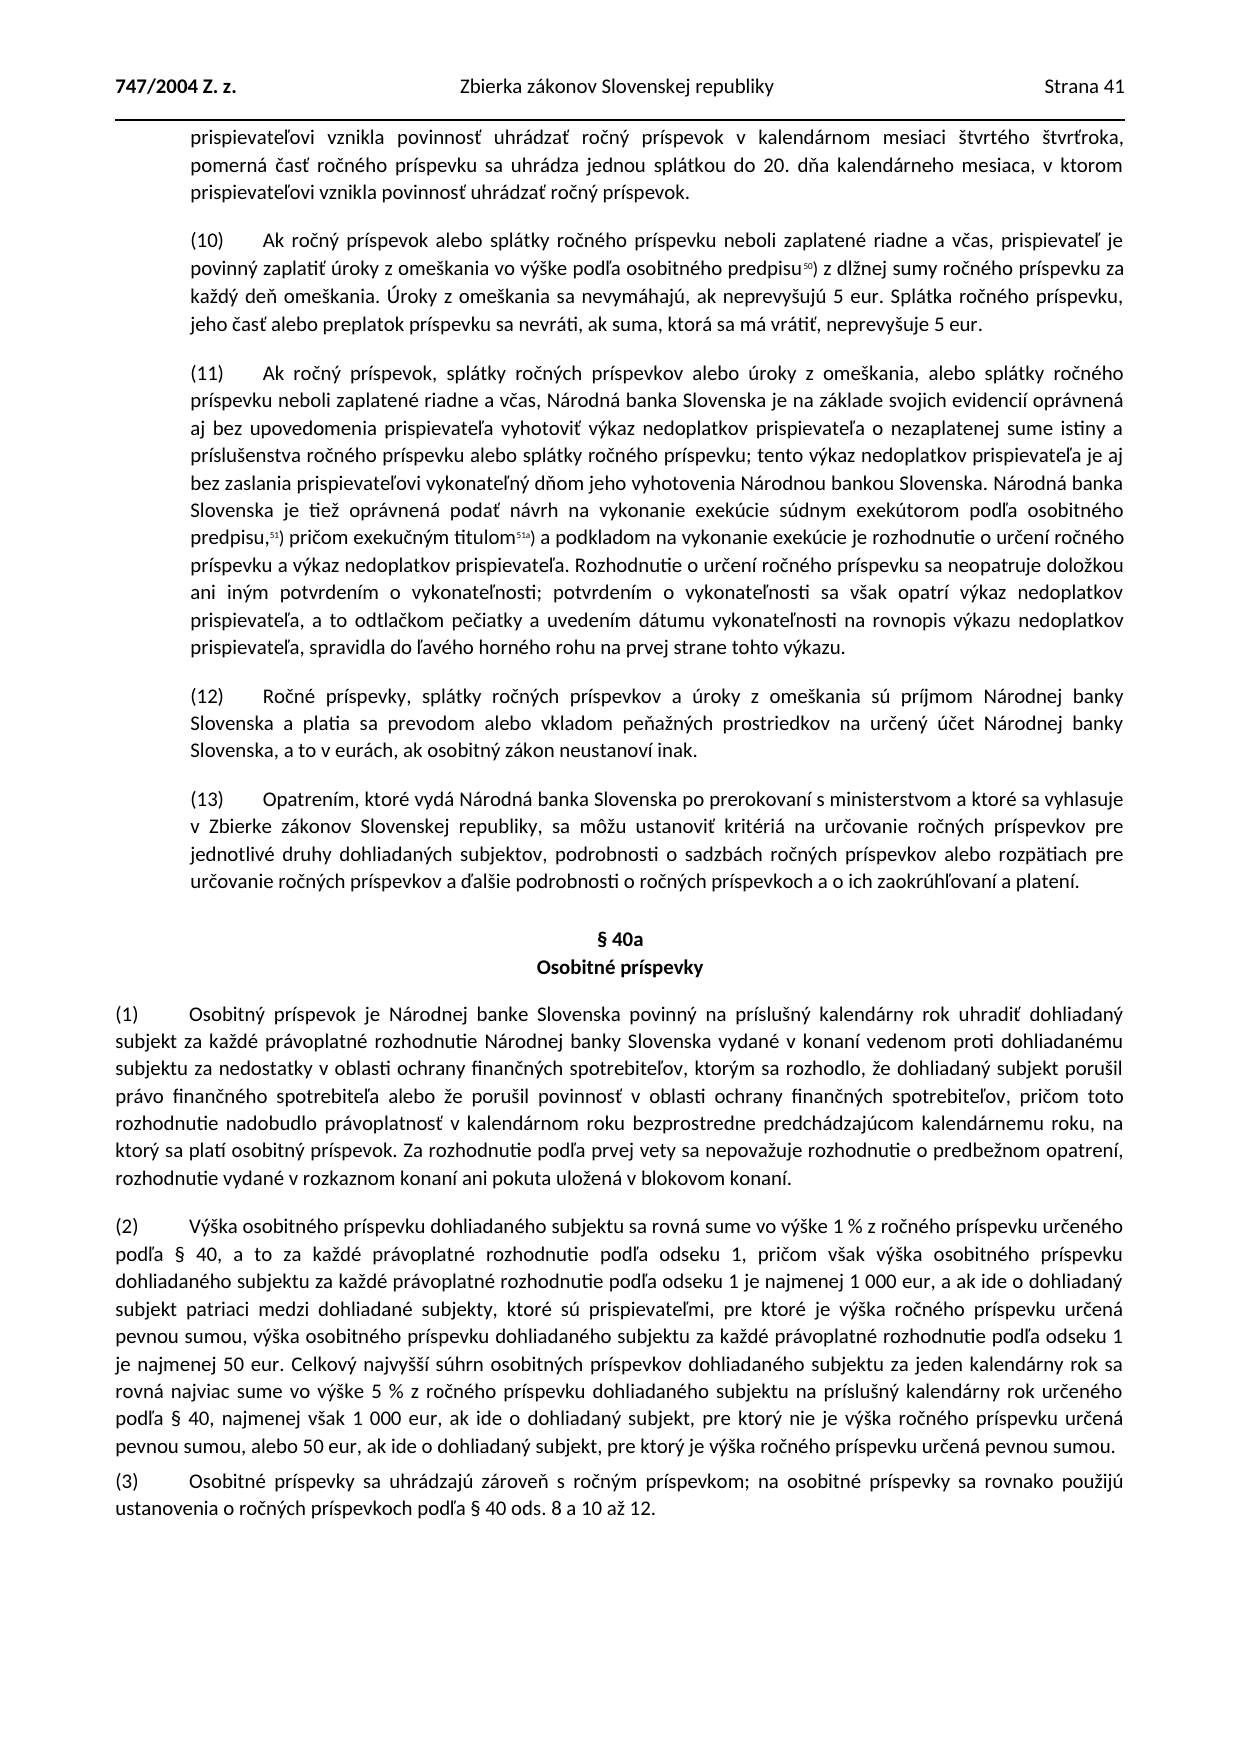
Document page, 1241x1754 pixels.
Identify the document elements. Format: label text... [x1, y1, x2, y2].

list Ročné príspevky, splátky ročných príspevkov a úroky z omeškania sú príjmom Národnej banky Slovenska a platia sa prevodom alebo vkladom peňažných prostriedkov na určený účet Národnej banky Slovenska, a to v eurách, ak osobitný zákon neustanoví inak. [190, 683, 1125, 763]
list Osobitný príspevok je Národnej banke Slovenska povinný na príslušný kalendárny rok uhradiť dohliadaný subjekt za každé právoplatné rozhodnutie Národnej banky Slovenska vydané v konaní vedenom proti dohliadanému subjektu za nedostatky v oblasti ochrany finančných spotrebiteľov, ktorým sa rozhodlo, že dohliadaný subjekt porušil právo finančného spotrebiteľa alebo že porušil povinnosť v oblasti ochrany finančných spotrebiteľov, pričom toto rozhodnutie nadobudlo právoplatnosť v kalendárnom roku bezprostredne predchádzajúcom kalendárnemu roku, na ktorý sa platí osobitný príspevok. Za rozhodnutie podľa prvej vety sa nepovažuje rozhodnutie o predbežnom opatrení, rozhodnutie vydané v rozkaznom konaní ani pokuta uložená v blokovom konaní. [115, 1001, 1125, 1191]
list Výška osobitného príspevku dohliadaného subjektu sa rovná sume vo výške 1 % z ročného príspevku určeného podľa § 40, a to za každé právoplatné rozhodnutie podľa odseku 1, pričom však výška osobitného príspevku dohliadaného subjektu za každé právoplatné rozhodnutie podľa odseku 1 je najmenej 1 000 eur, a ak ide o dohliadaný subjekt patriaci medzi dohliadané subjekty, ktoré sú prispievateľmi, pre ktoré je výška ročného príspevku určená pevnou sumou, výška osobitného príspevku dohliadaného subjektu za každé právoplatné rozhodnutie podľa odseku 1 je najmenej 50 eur. Celkový najvyšší súhrn osobitných príspevkov dohliadaného subjektu za jeden kalendárny rok sa rovná najviac sume vo výške 5 % z ročného príspevku dohliadaného subjektu na príslušný kalendárny rok určeného podľa § 40, najmenej však 1 000 eur, ak ide o dohliadaný subjekt, pre ktorý nie je výška ročného príspevku určená pevnou sumou, alebo 50 eur, ak ide o dohliadaný subjekt, pre ktorý je výška ročného príspevku určená pevnou sumou. [115, 1214, 1125, 1458]
subtitle Osobitné príspevky [201, 954, 1039, 980]
list Ak ročný príspevok alebo splátky ročného príspevku neboli zaplatené riadne a včas, prispievateľ je povinný zaplatiť úroky z omeškania vo výške podľa osobitného predpisu50) z dlžnej sumy ročného príspevku za každý deň omeškania. Úroky z omeškania sa nevymáhajú, ak neprevyšujú 5 eur. Splátka ročného príspevku, jeho časť alebo preplatok príspevku sa nevráti, ak suma, ktorá sa má vrátiť, neprevyšuje 5 eur. [190, 228, 1125, 337]
list Osobitné príspevky sa uhrádzajú zároveň s ročným príspevkom; na osobitné príspevky sa rovnako použijú ustanovenia o ročných príspevkoch podľa § 40 ods. 8 a 10 až 12. [115, 1468, 1125, 1521]
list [190, 101, 1125, 204]
text § 40a [201, 926, 1039, 952]
list Opatrením, ktoré vydá Národná banka Slovenska po prerokovaní s ministerstvom a ktoré sa vyhlasuje v Zbierke zákonov Slovenskej republiky, sa môžu ustanoviť kritériá na určovanie ročných príspevkov pre jednotlivé druhy dohliadaných subjektov, podrobnosti o sadzbách ročných príspevkov alebo rozpätiach pre určovanie ročných príspevkov a ďalšie podrobnosti o ročných príspevkoch a o ich zaokrúhľovaní a platení. [190, 786, 1125, 894]
list Ak ročný príspevok, splátky ročných príspevkov alebo úroky z omeškania, alebo splátky ročného príspevku neboli zaplatené riadne a včas, Národná banka Slovenska je na základe svojich evidencií oprávnená aj bez upovedomenia prispievateľa vyhotoviť výkaz nedoplatkov prispievateľa o nezaplatenej sume istiny a príslušenstva ročného príspevku alebo splátky ročného príspevku; tento výkaz nedoplatkov prispievateľa je aj bez zaslania prispievateľovi vykonateľný dňom jeho vyhotovenia Národnou bankou Slovenska. Národná banka Slovenska je tiež oprávnená podať návrh na vykonanie exekúcie súdnym exekútorom podľa osobitného predpisu,51) pričom exekučným titulom51a) a podkladom na vykonanie exekúcie je rozhodnutie o určení ročného príspevku a výkaz nedoplatkov prispievateľa. Rozhodnutie o určení ročného príspevku sa neopatruje doložkou ani iným potvrdením o vykonateľnosti; potvrdením o vykonateľnosti sa však opatrí výkaz nedoplatkov prispievateľa, a to odtlačkom pečiatky a uvedením dátumu vykonateľnosti na rovnopis výkazu nedoplatkov prispievateľa, spravidla do ľavého horného rohu na prvej strane tohto výkazu. [190, 360, 1125, 659]
